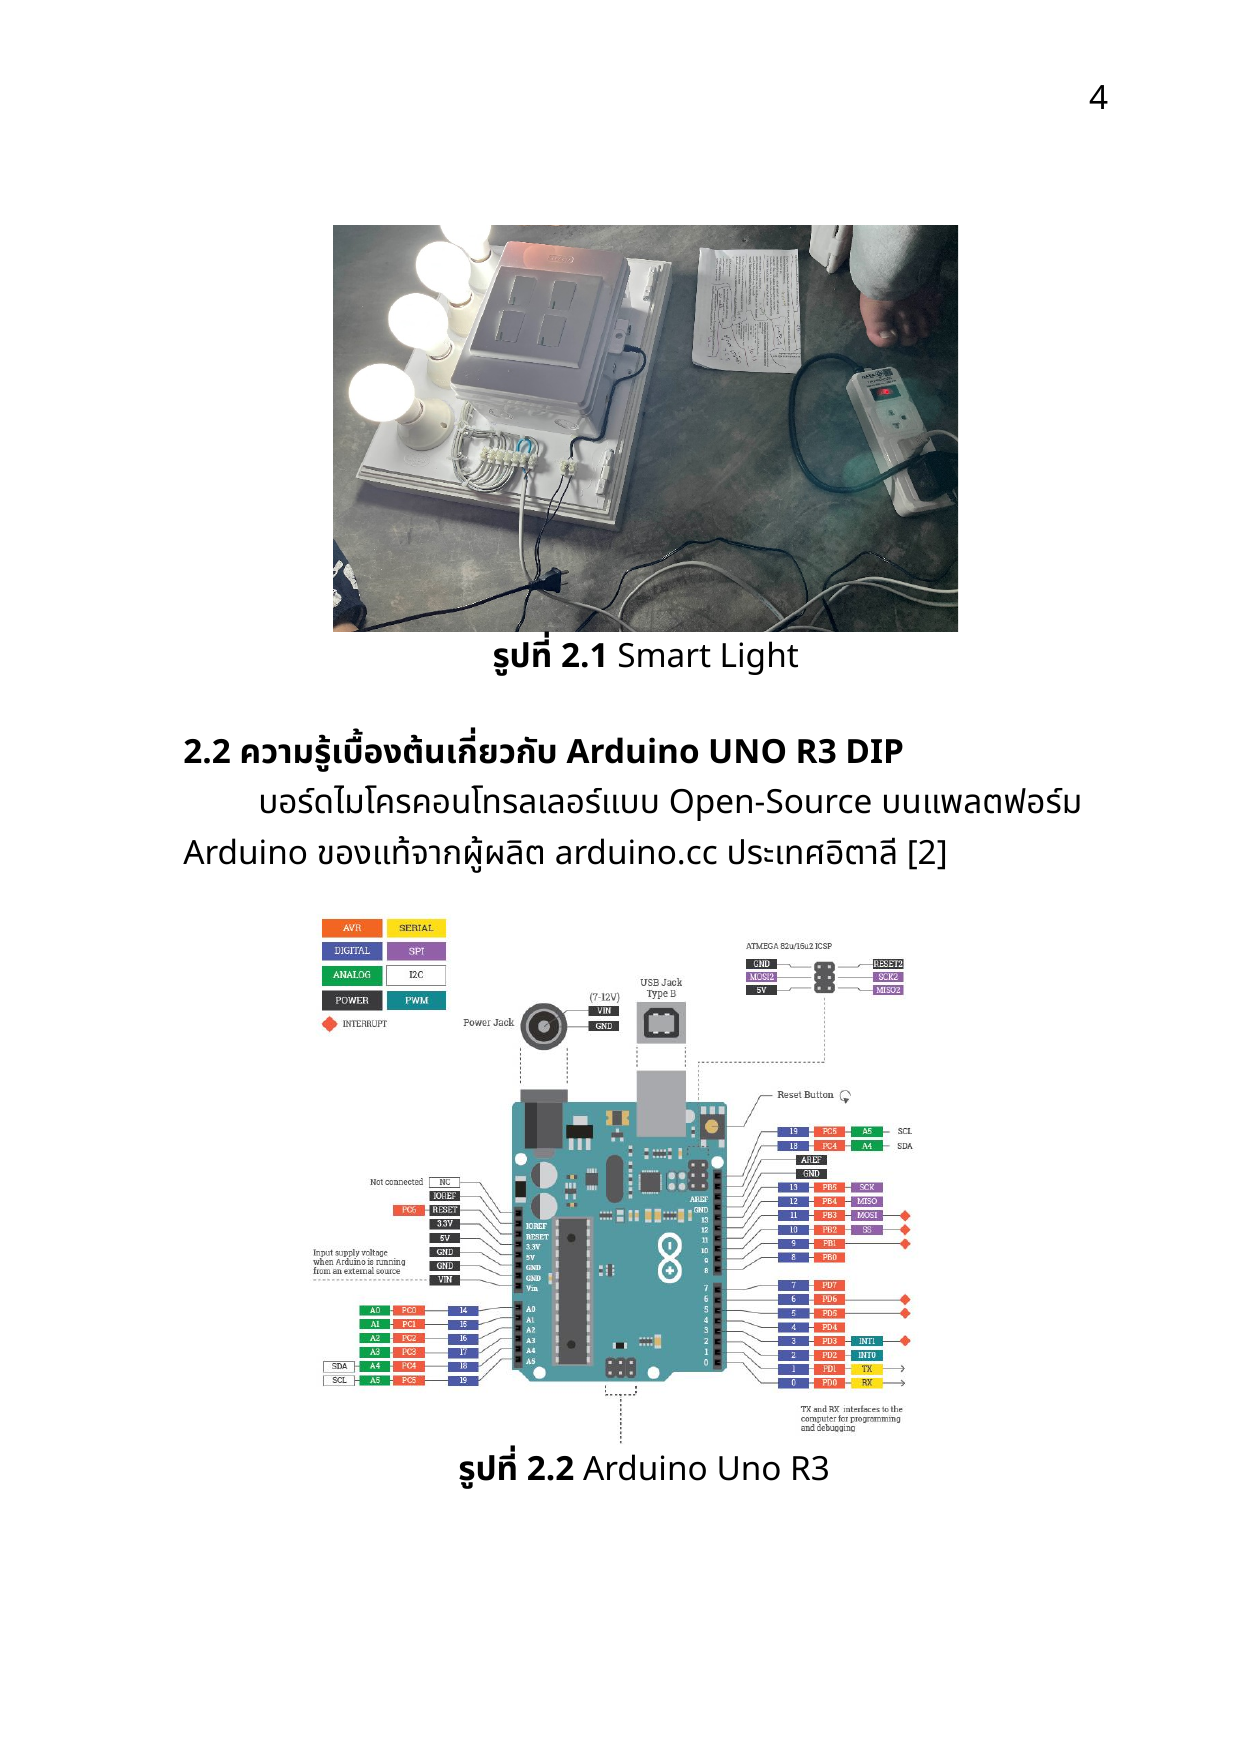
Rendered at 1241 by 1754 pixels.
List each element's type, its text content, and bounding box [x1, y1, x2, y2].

text 2.2 ความรู้เบื้องต้นเกี่ยวกับ Arduino UNO R3 DIP [183, 727, 1108, 778]
picture [333, 225, 959, 632]
picture [303, 901, 937, 1445]
text รูปที่ 2.1 Smart Light [183, 631, 1108, 682]
text บอร์ดไมโครคอนโทรลเลอร์แบบ Open-Source บนแพลตฟอร์ม Arduino ของแท้จากผู้ผลิต arduino.cc ประเทศอิตาลี [2] [183, 778, 1108, 879]
